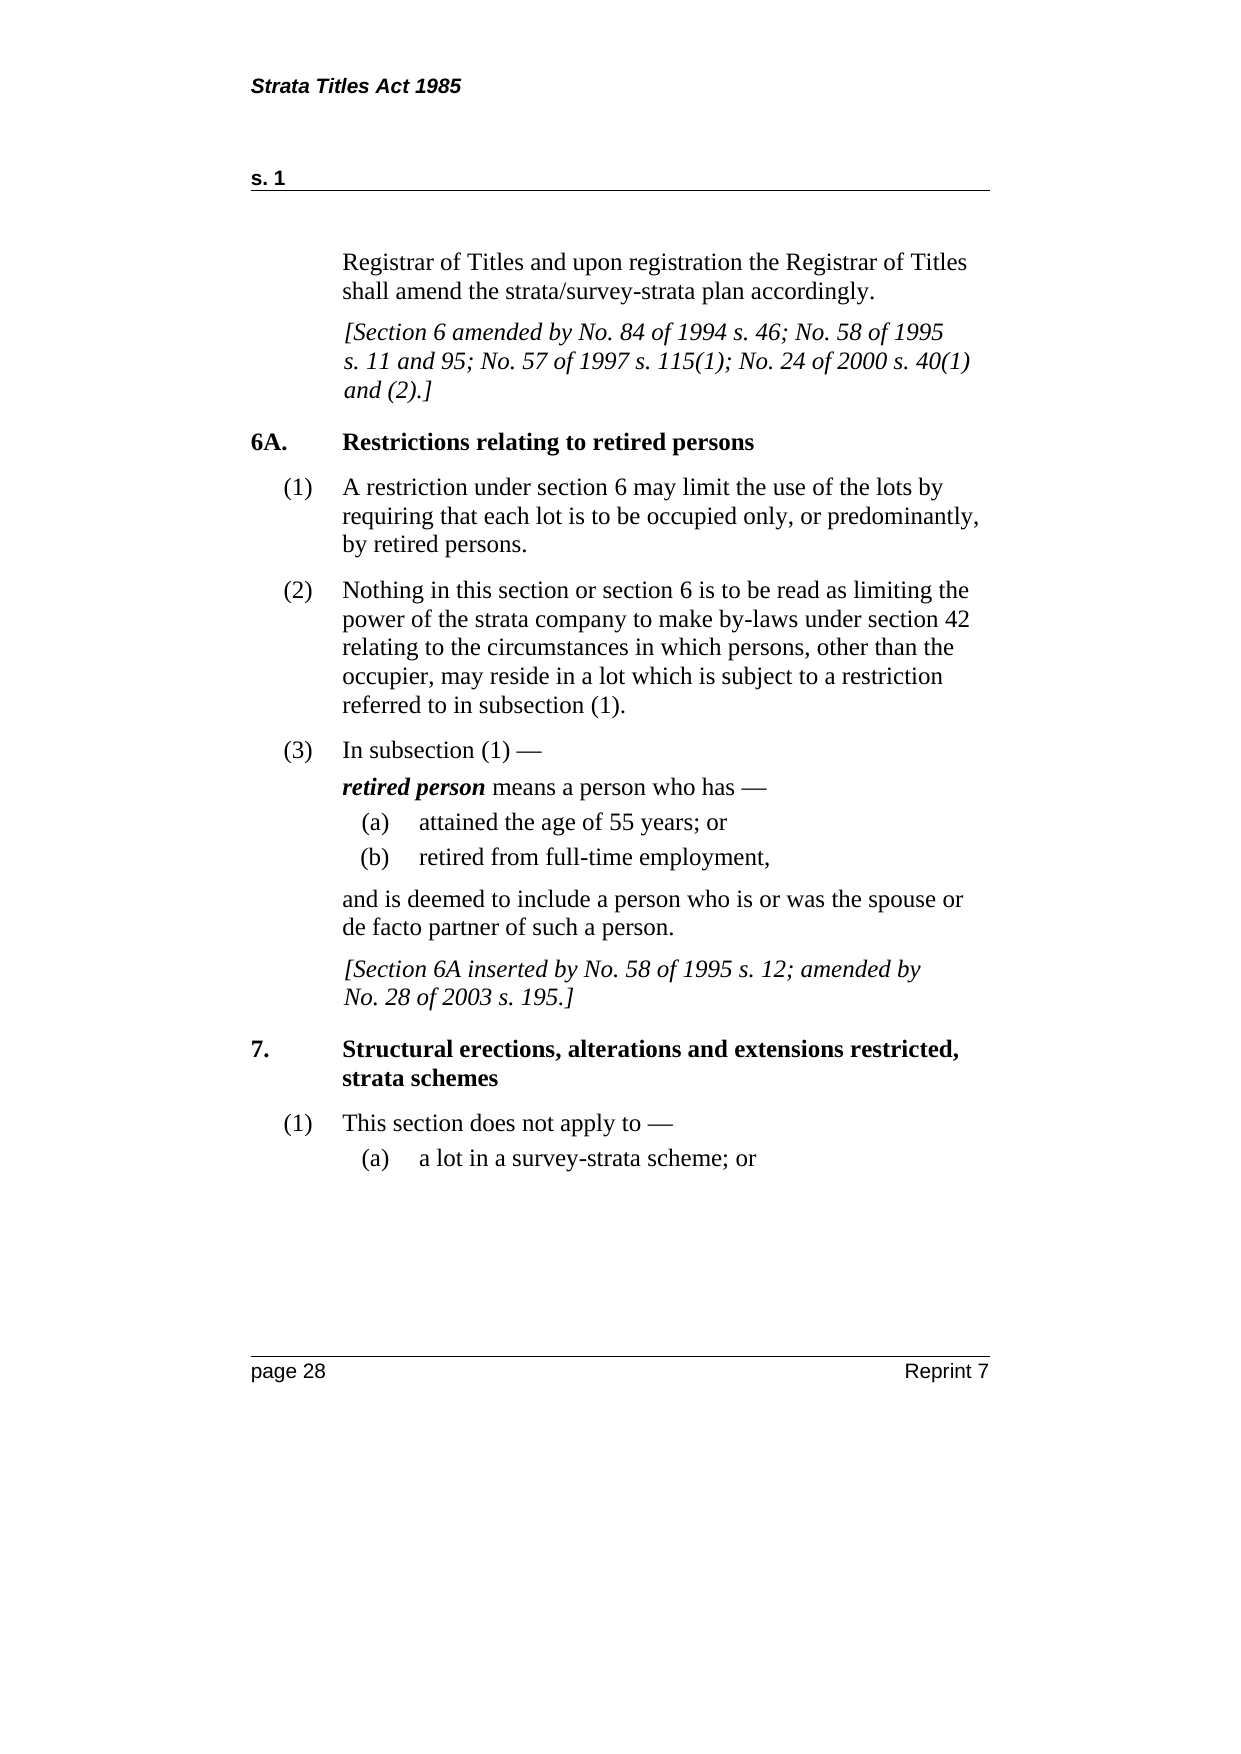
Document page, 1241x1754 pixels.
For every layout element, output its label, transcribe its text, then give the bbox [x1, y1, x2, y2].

text (1) A restriction under section 6 may limit the use of the lots by requiring that each lot is to be occupied only, or predominantly, by retired persons. [251, 472, 990, 558]
text (a) attained the age of 55 years; or [251, 807, 990, 836]
subtitle 7. Structural erections, alterations and extensions restricted, strata schemes [251, 1034, 990, 1092]
text (a) a lot in a survey-strata scheme; or [251, 1143, 990, 1172]
text [Section 6 amended by No. 84 of 1994 s. 46; No. 58 of 1995 s. 11 and 95; No. 57 of 1997 s. 115(1); No. 24 of 2000 s. 40(1) and (2).] [251, 317, 990, 404]
text retired person means a person who has — [251, 772, 990, 801]
subtitle 6A. Restrictions relating to retired persons [251, 427, 990, 455]
text (b) retired from full-time employment, [251, 842, 990, 871]
text (3) In subsection (1) — [251, 735, 990, 764]
text [Section 6A inserted by No. 58 of 1995 s. 12; amended by No. 28 of 2003 s. 195.] [251, 954, 990, 1011]
text (1) This section does not apply to — [251, 1108, 990, 1137]
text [251, 247, 990, 305]
text and is deemed to include a person who is or was the spouse or de facto partner of such a person. [251, 884, 990, 941]
text (2) Nothing in this section or section 6 is to be read as limiting the power of the strata company to make by-laws under section 42 relating to the circumstances in which persons, other than the occupier, may reside in a lot which is subject to a restriction referred to in subsection (1). [251, 575, 990, 719]
